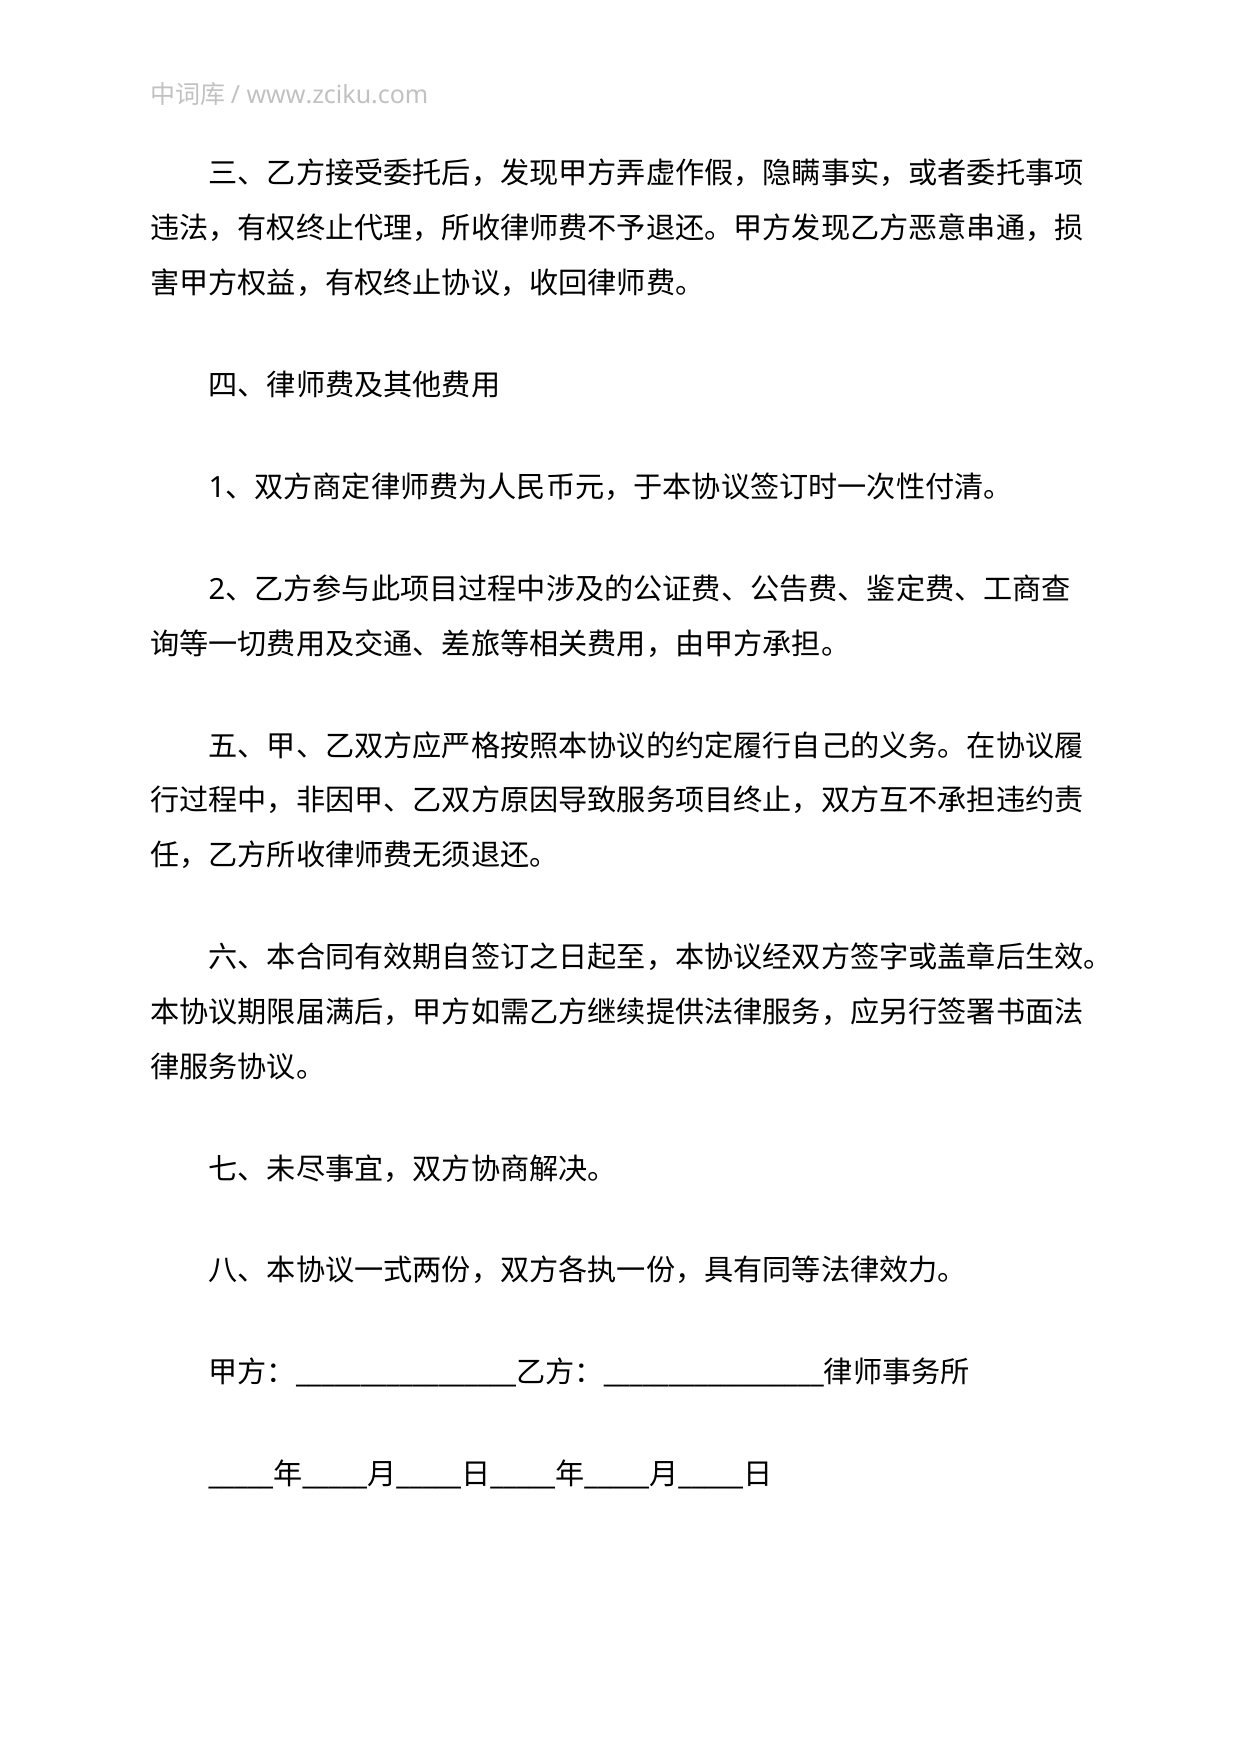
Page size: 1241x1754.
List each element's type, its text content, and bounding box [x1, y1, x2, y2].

text 七、未尽事宜，双方协商解决。 [150, 1145, 1090, 1187]
text 甲方：_________________乙方：_________________律师事务所 [150, 1349, 1090, 1391]
text 八、本协议一式两份，双方各执一份，具有同等法律效力。 [150, 1247, 1090, 1289]
text 六、本合同有效期自签订之日起至，本协议经双方签字或盖章后生效。本协议期限届满后，甲方如需乙方继续提供法律服务，应另行签署书面法律服务协议。 [150, 934, 1090, 1086]
text 2、乙方参与此项目过程中涉及的公证费、公告费、鉴定费、工商查询等一切费用及交通、差旅等相关费用，由甲方承担。 [150, 565, 1090, 663]
text 三、乙方接受委托后，发现甲方弄虚作假，隐瞒事实，或者委托事项违法，有权终止代理，所收律师费不予退还。甲方发现乙方恶意串通，损害甲方权益，有权终止协议，收回律师费。 [150, 150, 1090, 302]
text 四、律师费及其他费用 [150, 362, 1090, 404]
text _____年_____月_____日_____年_____月_____日 [150, 1451, 1090, 1493]
text 五、甲、乙双方应严格按照本协议的约定履行自己的义务。在协议履行过程中，非因甲、乙双方原因导致服务项目终止，双方互不承担违约责任，乙方所收律师费无须退还。 [150, 722, 1090, 874]
text 1、双方商定律师费为人民币元，于本协议签订时一次性付清。 [150, 463, 1090, 506]
